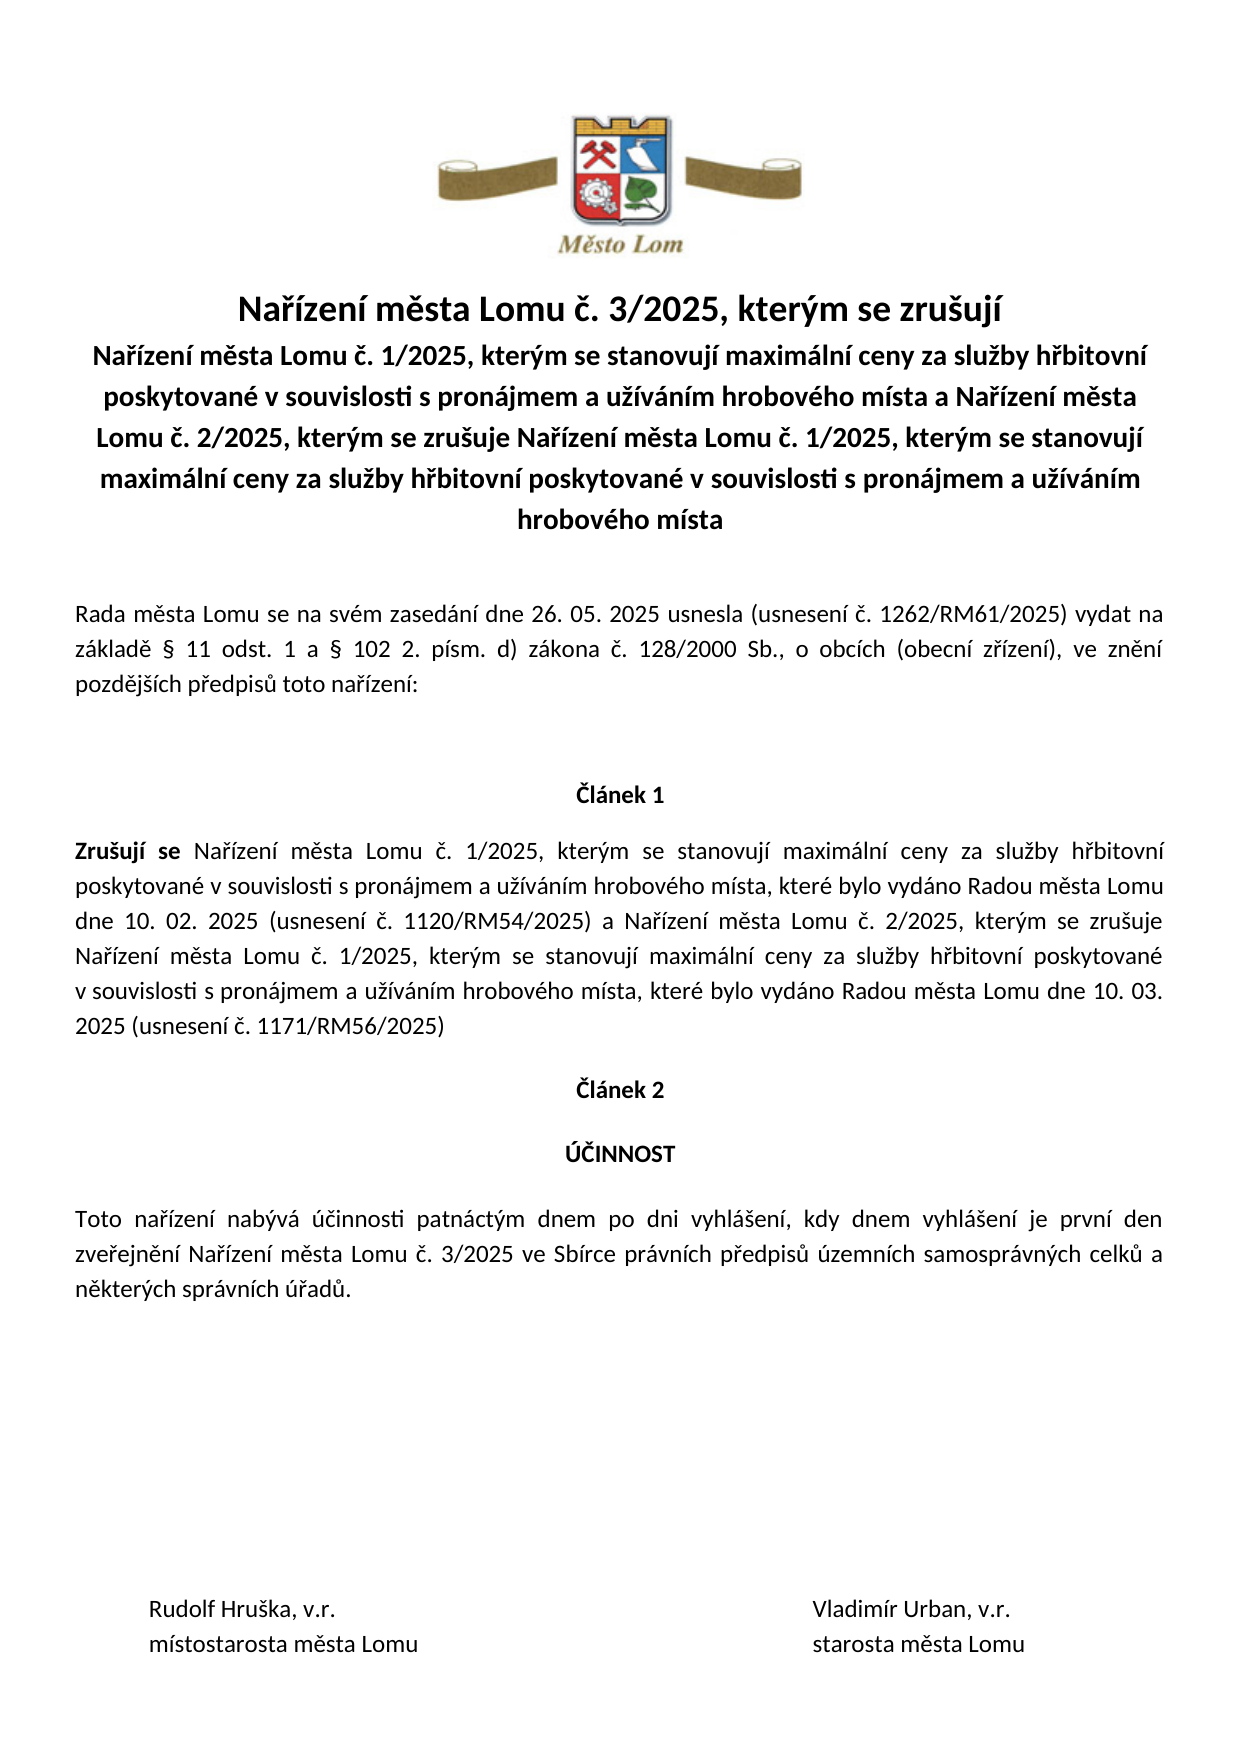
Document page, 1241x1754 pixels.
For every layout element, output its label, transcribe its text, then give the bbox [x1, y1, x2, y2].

text Nařízení města Lomu č. 1/2025, kterým se stanovují maximální ceny za služby hřbitovní poskytované v souvislosti s pronájmem a užíváním hrobového místa a Nařízení města Lomu č. 2/2025, kterým se zrušuje Nařízení města Lomu č. 1/2025, kterým se stanovují maximální ceny za služby hřbitovní poskytované v souvislosti s pronájmem a užíváním hrobového místa [75, 337, 1165, 537]
text ÚČINNOST [75, 1139, 1165, 1169]
text Rudolf Hruška, v.r. Vladimír Urban, v.r. [75, 1594, 1165, 1624]
text místostarosta města Lomu starosta města Lomu [75, 1629, 1165, 1659]
text Článek 2 [75, 1074, 1165, 1105]
text Nařízení města Lomu č. 3/2025, kterým se zrušují [75, 284, 1165, 330]
picture [420, 101, 820, 260]
text Toto nařízení nabývá účinnosti patnáctým dnem po dni vyhlášení, kdy dnem vyhlášení je první den zveřejnění Nařízení města Lomu č. 3/2025 ve Sbírce právních předpisů územních samosprávných celků a některých správních úřadů. [75, 1203, 1165, 1303]
text Článek 1 [75, 779, 1165, 810]
text Rada města Lomu se na svém zasedání dne 26. 05. 2025 usnesla (usnesení č. 1262/RM61/2025) vydat na základě § 11 odst. 1 a § 102 2. písm. d) zákona č. 128/2000 Sb., o obcích (obecní zřízení), ve znění pozdějších předpisů toto nařízení: [75, 598, 1165, 698]
text Zrušují se Nařízení města Lomu č. 1/2025, kterým se stanovují maximální ceny za služby hřbitovní poskytované v souvislosti s pronájmem a užíváním hrobového místa, které bylo vydáno Radou města Lomu dne 10. 02. 2025 (usnesení č. 1120/RM54/2025) a Nařízení města Lomu č. 2/2025, kterým se zrušuje Nařízení města Lomu č. 1/2025, kterým se stanovují maximální ceny za služby hřbitovní poskytované v souvislosti s pronájmem a užíváním hrobového místa, které bylo vydáno Radou města Lomu dne 10. 03. 2025 (usnesení č. 1171/RM56/2025) [75, 835, 1165, 1041]
